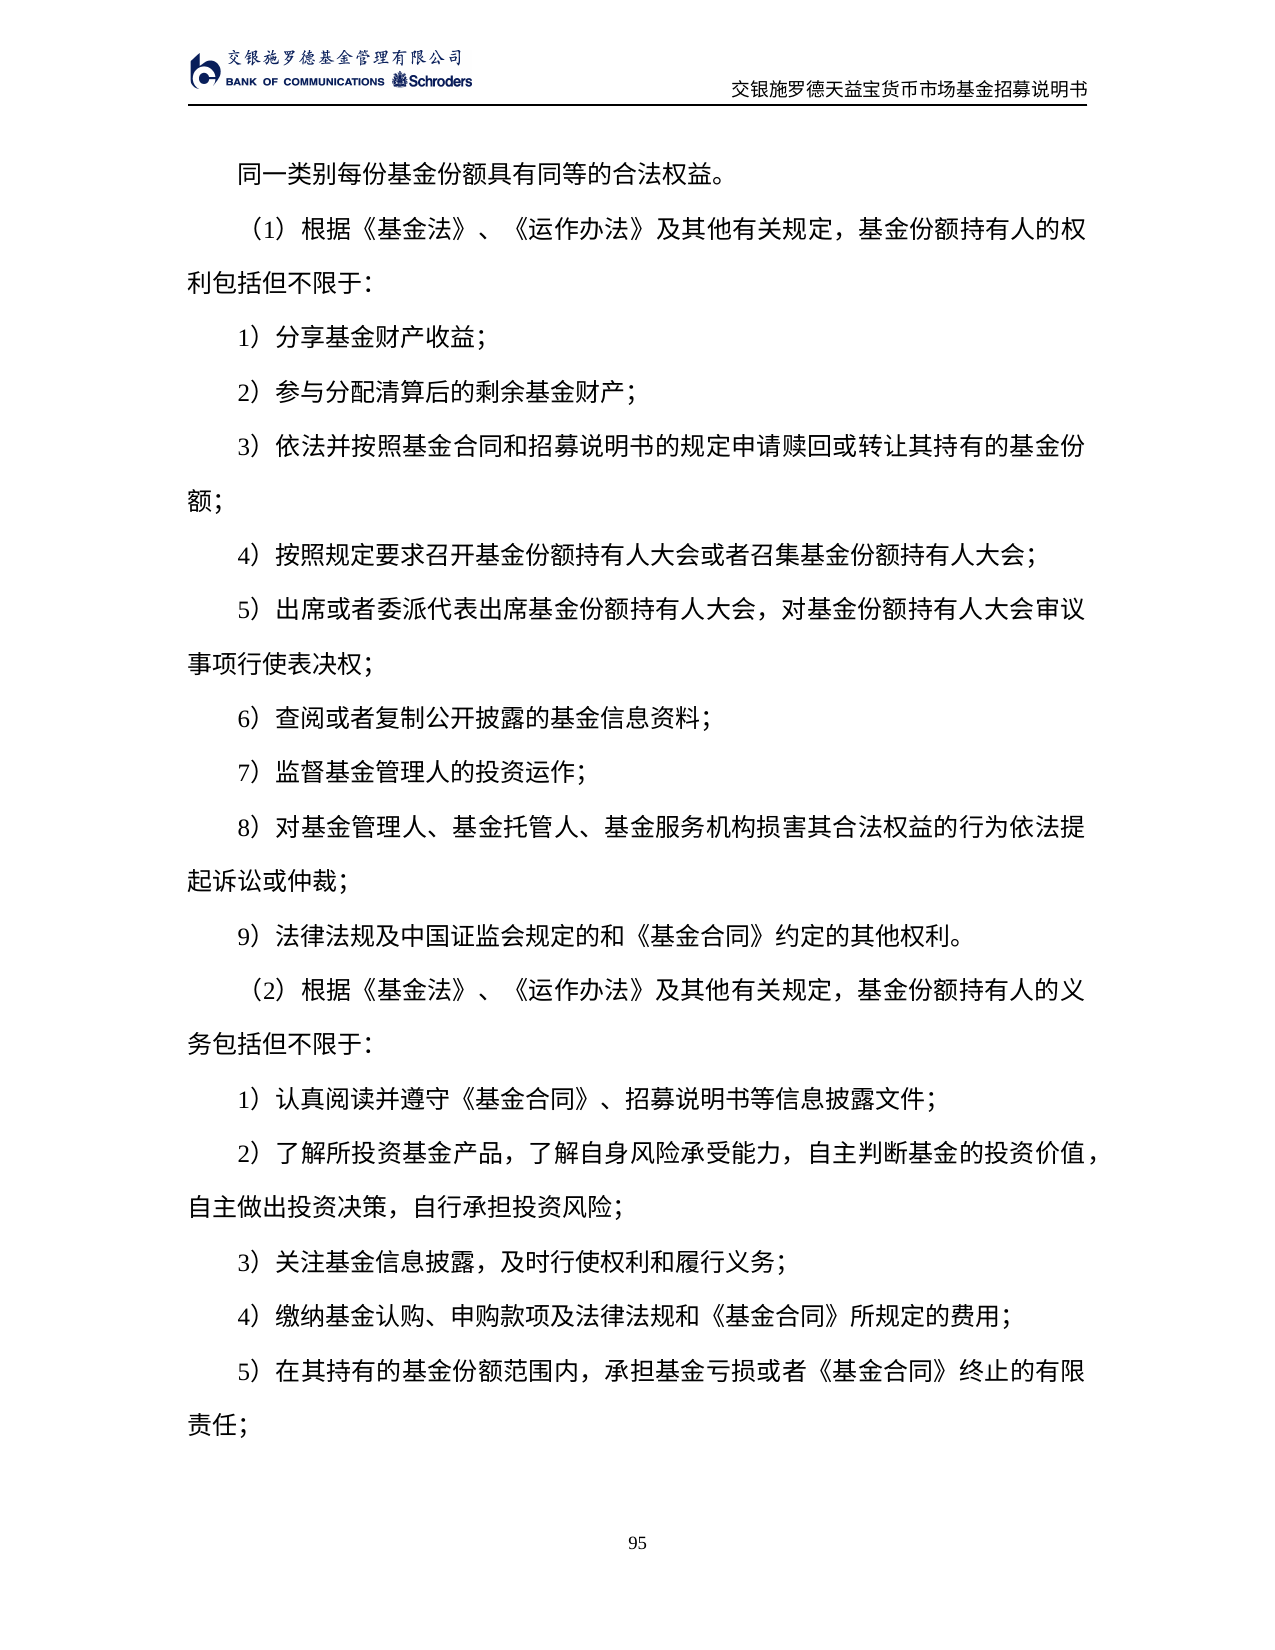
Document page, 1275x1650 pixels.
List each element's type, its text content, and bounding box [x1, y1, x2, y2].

text 同一类别每份基金份额具有同等的合法权益。 [187, 155, 1087, 191]
text 8）对基金管理人、基金托管人、基金服务机构损害其合法权益的行为依法提起诉讼或仲裁； [187, 807, 1087, 898]
text （1）根据《基金法》、《运作办法》及其他有关规定，基金份额持有人的权利包括但不限于： [187, 209, 1087, 300]
text 5）出席或者委派代表出席基金份额持有人大会，对基金份额持有人大会审议事项行使表决权； [187, 590, 1087, 680]
text 3）依法并按照基金合同和招募说明书的规定申请赎回或转让其持有的基金份额； [187, 427, 1087, 517]
text 1）分享基金财产收益； [187, 318, 1087, 354]
text 4）缴纳基金认购、申购款项及法律法规和《基金合同》所规定的费用； [187, 1297, 1087, 1333]
text 2）参与分配清算后的剩余基金财产； [187, 372, 1087, 408]
text 6）查阅或者复制公开披露的基金信息资料； [187, 698, 1087, 735]
text 3）关注基金信息披露，及时行使权利和履行义务； [187, 1242, 1087, 1278]
text 5）在其持有的基金份额范围内，承担基金亏损或者《基金合同》终止的有限责任； [187, 1351, 1087, 1442]
text 1）认真阅读并遵守《基金合同》、招募说明书等信息披露文件； [187, 1079, 1087, 1115]
text 2）了解所投资基金产品，了解自身风险承受能力，自主判断基金的投资价值，自主做出投资决策，自行承担投资风险； [187, 1133, 1087, 1224]
text 7）监督基金管理人的投资运作； [187, 753, 1087, 789]
text 4）按照规定要求召开基金份额持有人大会或者召集基金份额持有人大会； [187, 535, 1087, 572]
text （2）根据《基金法》、《运作办法》及其他有关规定，基金份额持有人的义务包括但不限于： [187, 970, 1087, 1061]
text 9）法律法规及中国证监会规定的和《基金合同》约定的其他权利。 [187, 916, 1087, 952]
picture [190, 50, 472, 89]
